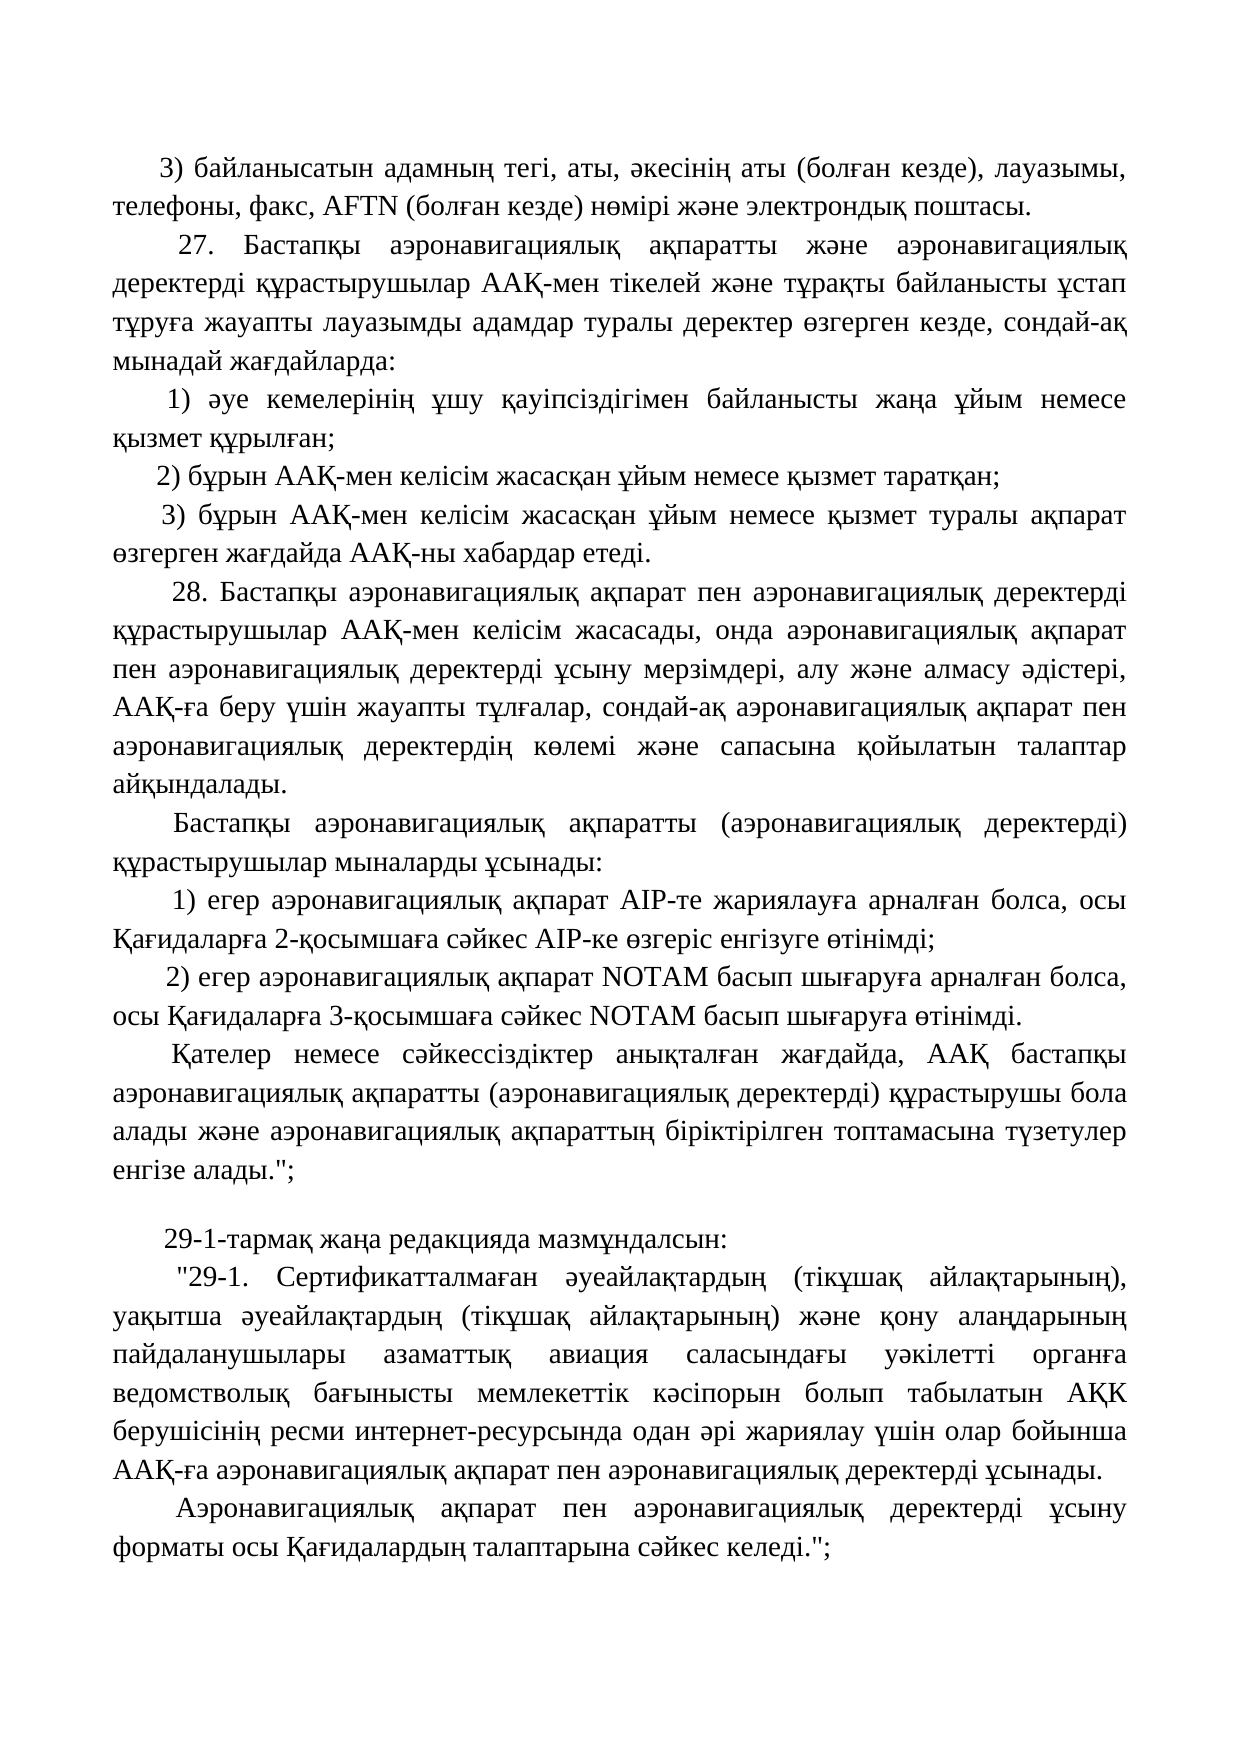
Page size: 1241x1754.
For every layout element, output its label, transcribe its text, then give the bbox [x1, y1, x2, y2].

text 2) егер аэронавигациялық ақпарат NOTAM басып шығаруға арналған болса, осы Қағидаларға 3-қосымшаға сәйкес NOTAM басып шығаруға өтінімді. [112, 959, 1128, 1031]
text 1) егер аэронавигациялық ақпарат AIP-те жариялауға арналған болса, осы Қағидаларға 2-қосымшаға сәйкес AIP-ке өзгеріс енгізуге өтінімді; [112, 882, 1128, 954]
text 29-1-тармақ жаңа редакцияда мазмұндалсын: [112, 1221, 1128, 1254]
text Бастапқы аэронавигациялық ақпаратты (аэронавигациялық деректерді) құрастырушылар мыналарды ұсынады: [112, 805, 1128, 877]
text 28. Бастапқы аэронавигациялық ақпарат пен аэронавигациялық деректерді құрастырушылар ААҚ-мен келісім жасасады, онда аэронавигациялық ақпарат пен аэронавигациялық деректерді ұсыну мерзімдері, алу және алмасу әдістері, ААҚ-ға беру үшін жауапты тұлғалар, сондай-ақ аэронавигациялық ақпарат пен аэронавигациялық деректердің көлемі және сапасына қойылатын талаптар айқындалады. [112, 574, 1128, 800]
text 1) әуе кемелерінің ұшу қауіпсіздігімен байланысты жаңа ұйым немесе қызмет құрылған; [112, 381, 1128, 453]
text 3) бұрын ААҚ-мен келісім жасасқан ұйым немесе қызмет туралы ақпарат өзгерген жағдайда ААҚ-ны хабардар етеді. [112, 497, 1128, 569]
text "29-1. Сертификатталмаған әуеайлақтардың (тікұшақ айлақтарының), уақытша әуеайлақтардың (тікұшақ айлақтарының) және қону алаңдарының пайдаланушылары азаматтық авиация саласындағы уәкілетті органға ведомстволық бағынысты мемлекеттік кәсіпорын болып табылатын АҚК берушісінің ресми интернет-ресурсында одан әрі жариялау үшін олар бойынша ААҚ-ға аэронавигациялық ақпарат пен аэронавигациялық деректерді ұсынады. [112, 1259, 1128, 1486]
text 27. Бастапқы аэронавигациялық ақпаратты және аэронавигациялық деректерді құрастырушылар ААҚ-мен тікелей және тұрақты байланысты ұстап тұруға жауапты лауазымды адамдар туралы деректер өзгерген кезде, сондай-ақ мынадай жағдайларда: [112, 227, 1128, 376]
text 2) бұрын ААҚ-мен келісім жасасқан ұйым немесе қызмет таратқан; [112, 458, 1128, 492]
text 3) байланысатын адамның тегі, аты, әкесінің аты (болған кезде), лауазымы, телефоны, факс, AFTN (болған кезде) нөмірі және электрондық поштасы. [112, 150, 1128, 222]
text Аэронавигациялық ақпарат пен аэронавигациялық деректерді ұсыну форматы осы Қағидалардың талаптарына сәйкес келеді."; [112, 1491, 1128, 1563]
text Қателер немесе сәйкессіздіктер анықталған жағдайда, ААҚ бастапқы аэронавигациялық ақпаратты (аэронавигациялық деректерді) құрастырушы бола алады және аэронавигациялық ақпараттың біріктірілген топтамасына түзетулер енгізе алады."; [112, 1036, 1128, 1186]
